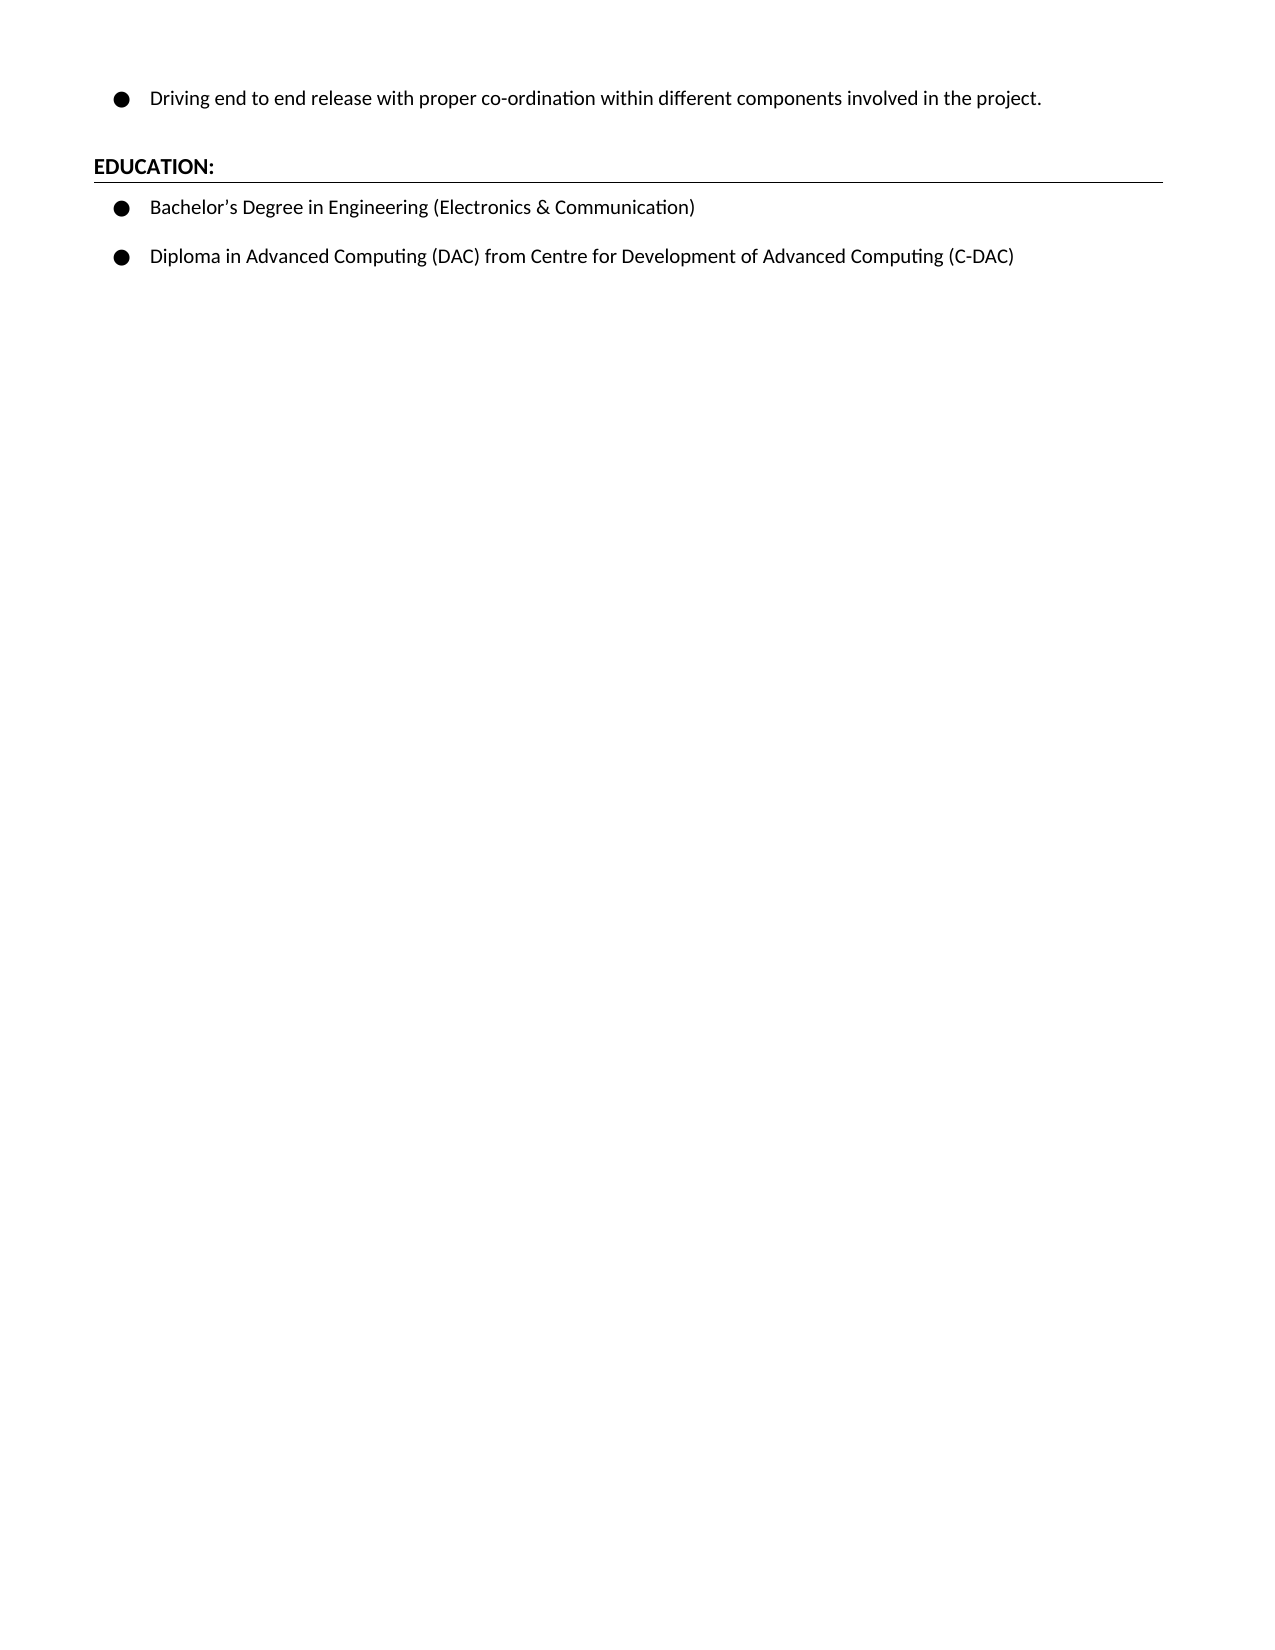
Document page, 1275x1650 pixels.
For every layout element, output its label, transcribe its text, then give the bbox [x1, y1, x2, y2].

text EDUCATION: [94, 152, 1163, 182]
list Bachelor’s Degree in Engineering (Electronics & Communication) [150, 183, 1200, 226]
list Driving end to end release with proper co-ordination within different components involved in the project. [150, 75, 1200, 118]
list Diploma in Advanced Computing (DAC) from Centre for Development of Advanced Computing (C-DAC) [150, 232, 1200, 275]
